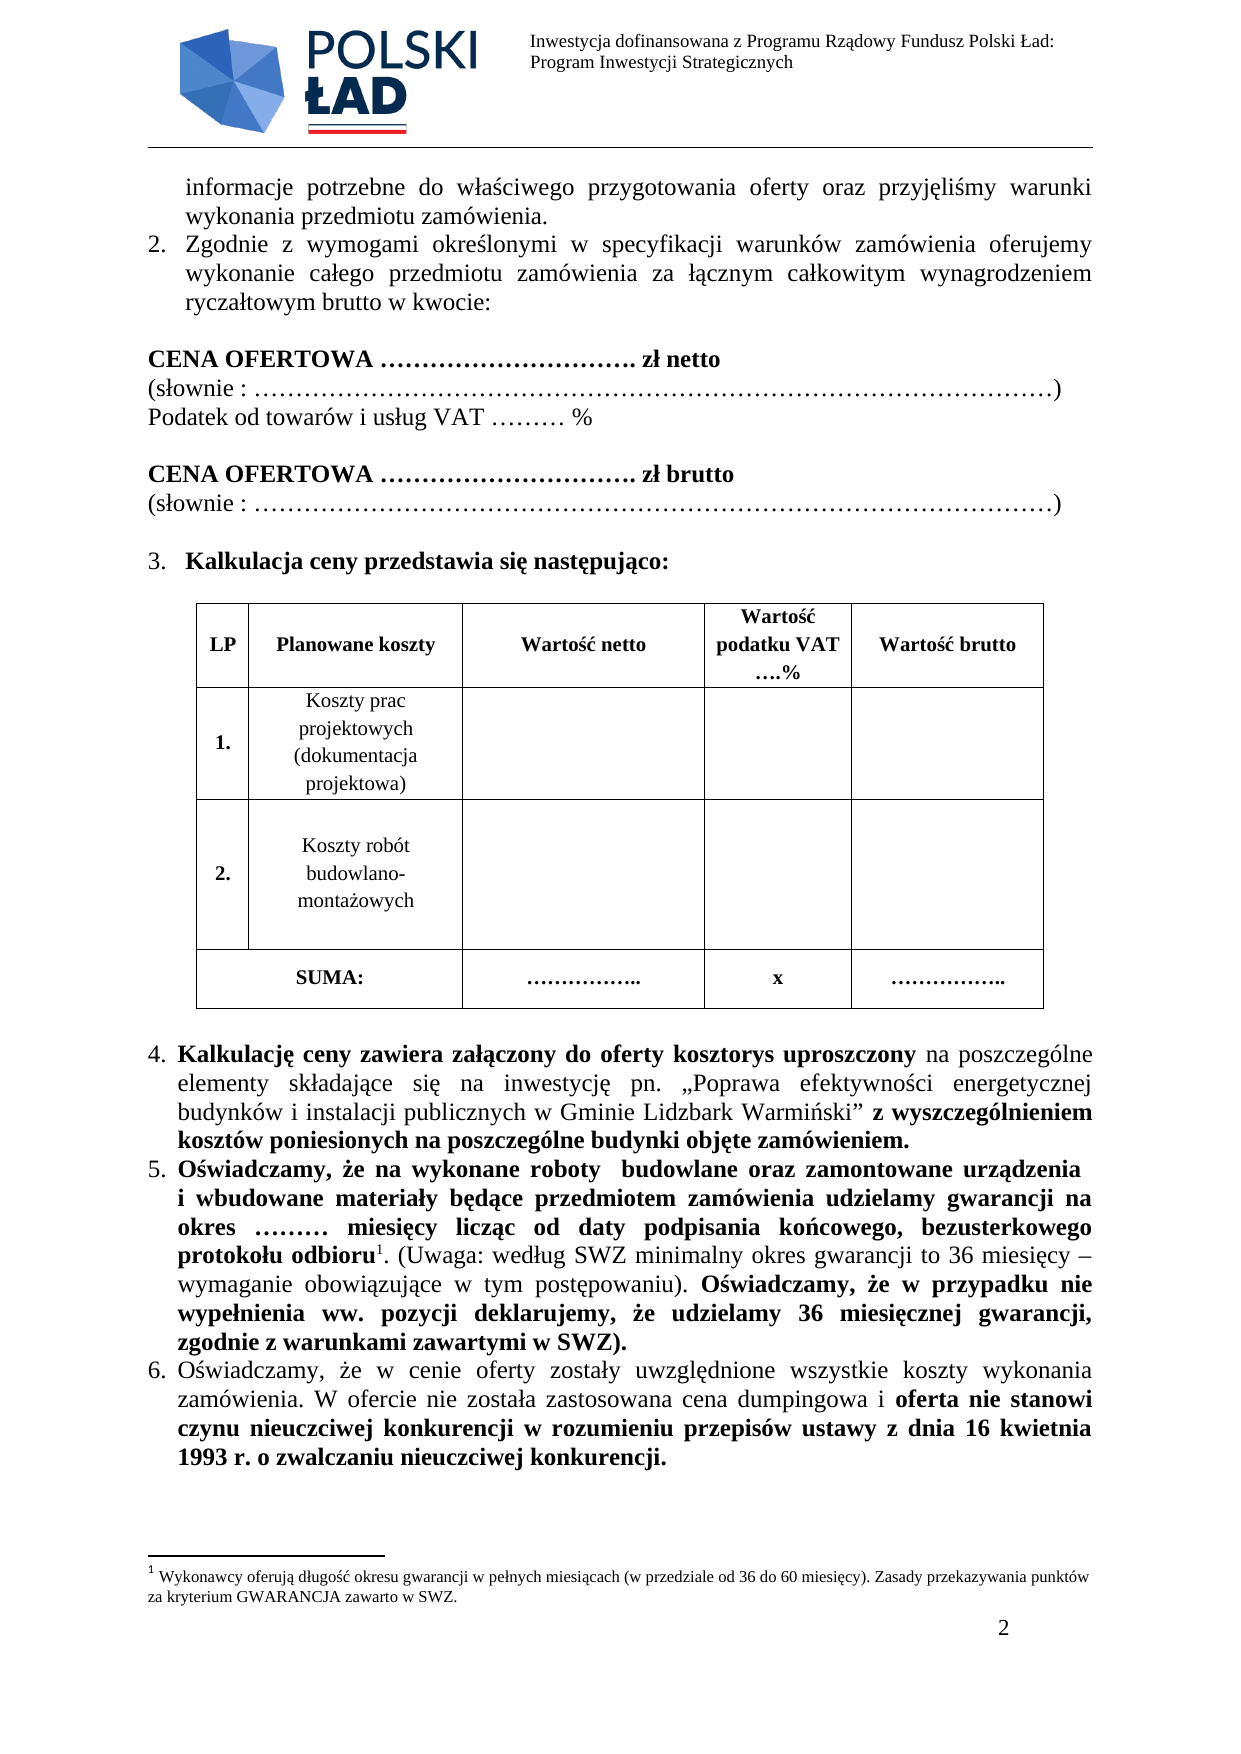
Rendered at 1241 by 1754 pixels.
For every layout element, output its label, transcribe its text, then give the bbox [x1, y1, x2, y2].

table_cell 1. [197, 688, 248, 799]
table_cell Koszty robót budowlano-montażowych [249, 800, 462, 949]
list Kalkulację ceny zawiera załączony do oferty kosztorys uproszczony na poszczególne elementy składające się na inwestycję pn. „Poprawa efektywności energetycznej budynków i instalacji publicznych w Gminie Lidzbark Warmiński” z wyszczególnieniem kosztów poniesionych na poszczególne budynki objęte zamówieniem. [148, 1039, 1093, 1154]
table_header Wartość brutto [852, 604, 1043, 687]
picture [180, 29, 476, 134]
list Oświadczamy, że na wykonane roboty budowlane oraz zamontowane urządzenia i wbudowane materiały będące przedmiotem zamówienia udzielamy gwarancji na okres ……… miesięcy licząc od daty podpisania końcowego, bezusterkowego protokołu odbioru. (Uwaga: według SWZ minimalny okres gwarancji to 36 miesięcy – wymaganie obowiązujące w tym postępowaniu). Oświadczamy, że w przypadku nie wypełnienia ww. pozycji deklarujemy, że udzielamy 36 miesięcznej gwarancji, zgodnie z warunkami zawartymi w SWZ). [148, 1154, 1093, 1356]
table_cell [705, 800, 851, 949]
text (słownie : ……………………………………………………………………………………) [148, 488, 1093, 517]
table_cell [463, 688, 704, 799]
text CENA OFERTOWA …………………………. zł netto [148, 344, 1093, 373]
text Podatek od towarów i usług VAT ……… % [148, 402, 1093, 431]
text CENA OFERTOWA …………………………. zł brutto [148, 459, 1093, 488]
table_cell …………….. [463, 950, 704, 1008]
list Oświadczamy, że w cenie oferty zostały uwzględnione wszystkie koszty wykonania zamówienia. W ofercie nie została zastosowana cena dumpingowa i oferta nie stanowi czynu nieuczciwej konkurencji w rozumieniu przepisów ustawy z dnia 16 kwietnia 1993 r. o zwalczaniu nieuczciwej konkurencji. [148, 1356, 1093, 1471]
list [148, 172, 1093, 229]
list Zgodnie z wymogami określonymi w specyfikacji warunków zamówienia oferujemy wykonanie całego przedmiotu zamówienia za łącznym całkowitym wynagrodzeniem ryczałtowym brutto w kwocie: [148, 229, 1093, 316]
table_cell x [705, 950, 851, 1008]
table_header Wartość netto [463, 604, 704, 687]
table_cell SUMA: [197, 950, 462, 1008]
table_cell Koszty prac projektowych (dokumentacja projektowa) [249, 688, 462, 799]
table_cell [852, 688, 1043, 799]
table_cell [463, 800, 704, 949]
table_cell …………….. [852, 950, 1043, 1008]
table_header Wartość podatku VAT ….% [705, 604, 851, 687]
table_header LP [197, 604, 248, 687]
table_cell [852, 800, 1043, 949]
text (słownie : ……………………………………………………………………………………) [148, 373, 1093, 402]
table_header Planowane koszty [249, 604, 462, 687]
table_cell [705, 688, 851, 799]
table_cell 2. [197, 800, 248, 949]
list Kalkulacja ceny przedstawia się następująco: [148, 546, 1093, 574]
